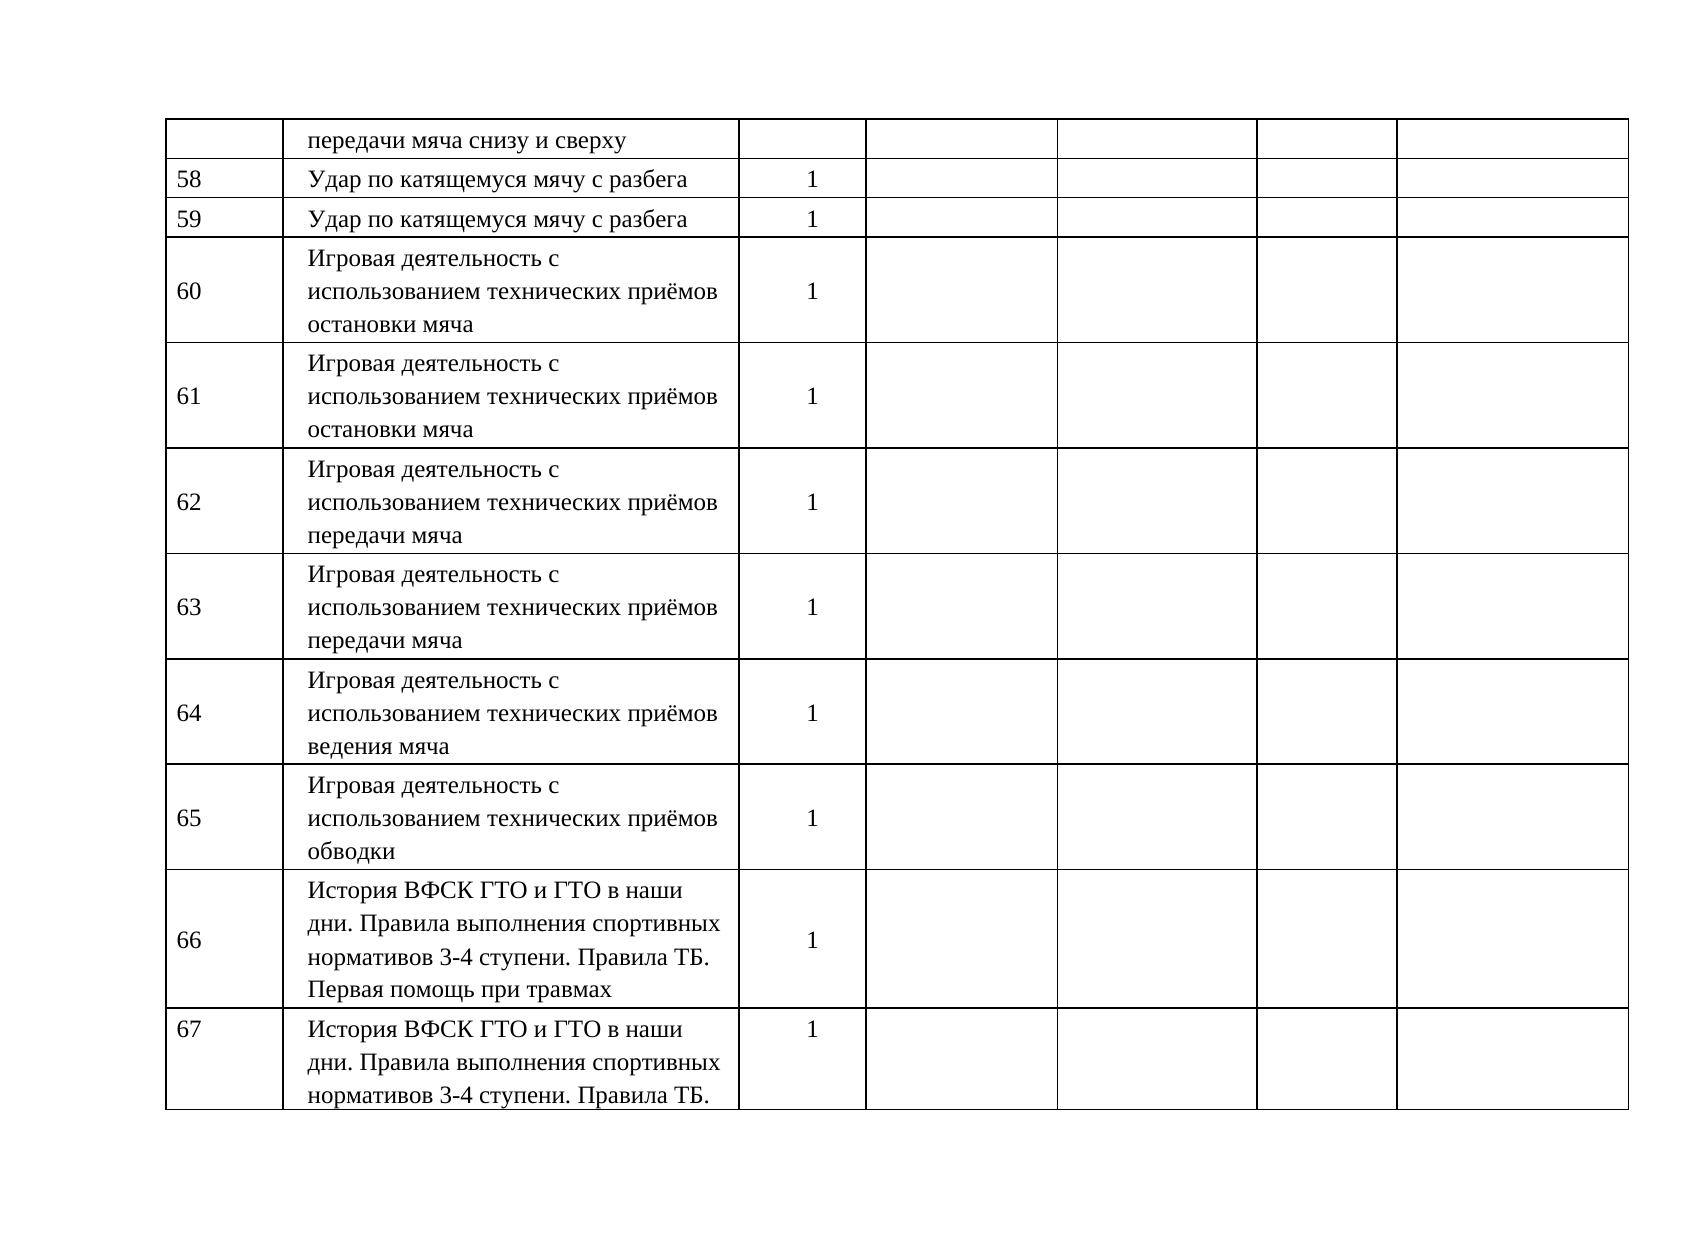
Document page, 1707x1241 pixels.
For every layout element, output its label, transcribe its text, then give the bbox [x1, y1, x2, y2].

table_cell [1058, 198, 1256, 236]
table_cell Игровая деятельность с использованием технических приёмов передачи мяча [284, 449, 738, 552]
table_cell [1058, 159, 1256, 197]
table_cell [867, 238, 1057, 342]
table_cell [1398, 765, 1628, 869]
table_cell [1398, 870, 1628, 1007]
table_cell [867, 1009, 1057, 1109]
table_cell [1058, 660, 1256, 763]
table_cell Удар по катящемуся мячу с разбега [284, 198, 738, 236]
table_cell 60 [167, 238, 282, 342]
table_cell [867, 159, 1057, 197]
table_cell [1258, 238, 1396, 342]
table_cell Игровая деятельность с использованием технических приёмов передачи мяча [284, 554, 738, 658]
table_cell [1258, 660, 1396, 763]
table_cell [1398, 198, 1628, 236]
table_cell [1398, 120, 1628, 157]
table_cell [1058, 765, 1256, 869]
table_cell [1398, 554, 1628, 658]
table_cell [1398, 449, 1628, 552]
table_cell [867, 343, 1057, 447]
table_cell 1 [740, 1009, 865, 1109]
table_cell [1398, 159, 1628, 197]
table_cell Удар по катящемуся мячу с разбега [284, 159, 738, 197]
table_cell [867, 120, 1057, 157]
table_cell Игровая деятельность с использованием технических приёмов остановки мяча [284, 343, 738, 447]
table_cell [1058, 449, 1256, 552]
table_cell [1258, 554, 1396, 658]
table_cell 1 [740, 159, 865, 197]
table_cell [1258, 449, 1396, 552]
table_cell [867, 765, 1057, 869]
table_cell 1 [740, 120, 865, 157]
table_cell [867, 198, 1057, 236]
table_cell [1058, 870, 1256, 1007]
table_cell [867, 660, 1057, 763]
table_cell [1398, 1009, 1628, 1109]
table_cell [284, 870, 738, 1007]
table_cell [1258, 1009, 1396, 1109]
table_cell 1 [740, 765, 865, 869]
table_cell 67 [167, 1009, 282, 1109]
table_cell [1258, 120, 1396, 157]
table_cell 1 [740, 870, 865, 1007]
table_cell Игровая деятельность с использованием технических приёмов обводки [284, 765, 738, 869]
table_cell 65 [167, 765, 282, 869]
table_cell [1258, 159, 1396, 197]
table_cell [1398, 238, 1628, 342]
table_cell [867, 554, 1057, 658]
table_cell 1 [740, 343, 865, 447]
table_cell 1 [740, 554, 865, 658]
table_cell 61 [167, 343, 282, 447]
table_cell 66 [167, 870, 282, 1007]
table_cell [1258, 870, 1396, 1007]
table_cell [867, 870, 1057, 1007]
table_cell [1058, 554, 1256, 658]
table_cell [867, 449, 1057, 552]
table_cell 57 [167, 120, 282, 157]
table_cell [284, 120, 738, 157]
table_cell [1058, 120, 1256, 157]
table_cell [1058, 1009, 1256, 1109]
table_cell [1258, 765, 1396, 869]
table_cell [1258, 343, 1396, 447]
table_cell 63 [167, 554, 282, 658]
table_cell 1 [740, 198, 865, 236]
table_cell 58 [167, 159, 282, 197]
table_cell [1058, 238, 1256, 342]
table_cell 1 [740, 449, 865, 552]
table_cell 64 [167, 660, 282, 763]
table_cell Игровая деятельность с использованием технических приёмов остановки мяча [284, 238, 738, 342]
table_cell 1 [740, 660, 865, 763]
table_cell [1258, 198, 1396, 236]
table_cell [1058, 343, 1256, 447]
table_cell 62 [167, 449, 282, 552]
table_cell 59 [167, 198, 282, 236]
table_cell Игровая деятельность с использованием технических приёмов ведения мяча [284, 660, 738, 763]
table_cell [284, 1009, 738, 1109]
table_cell [1398, 343, 1628, 447]
table_cell 1 [740, 238, 865, 342]
table_cell [1398, 660, 1628, 763]
